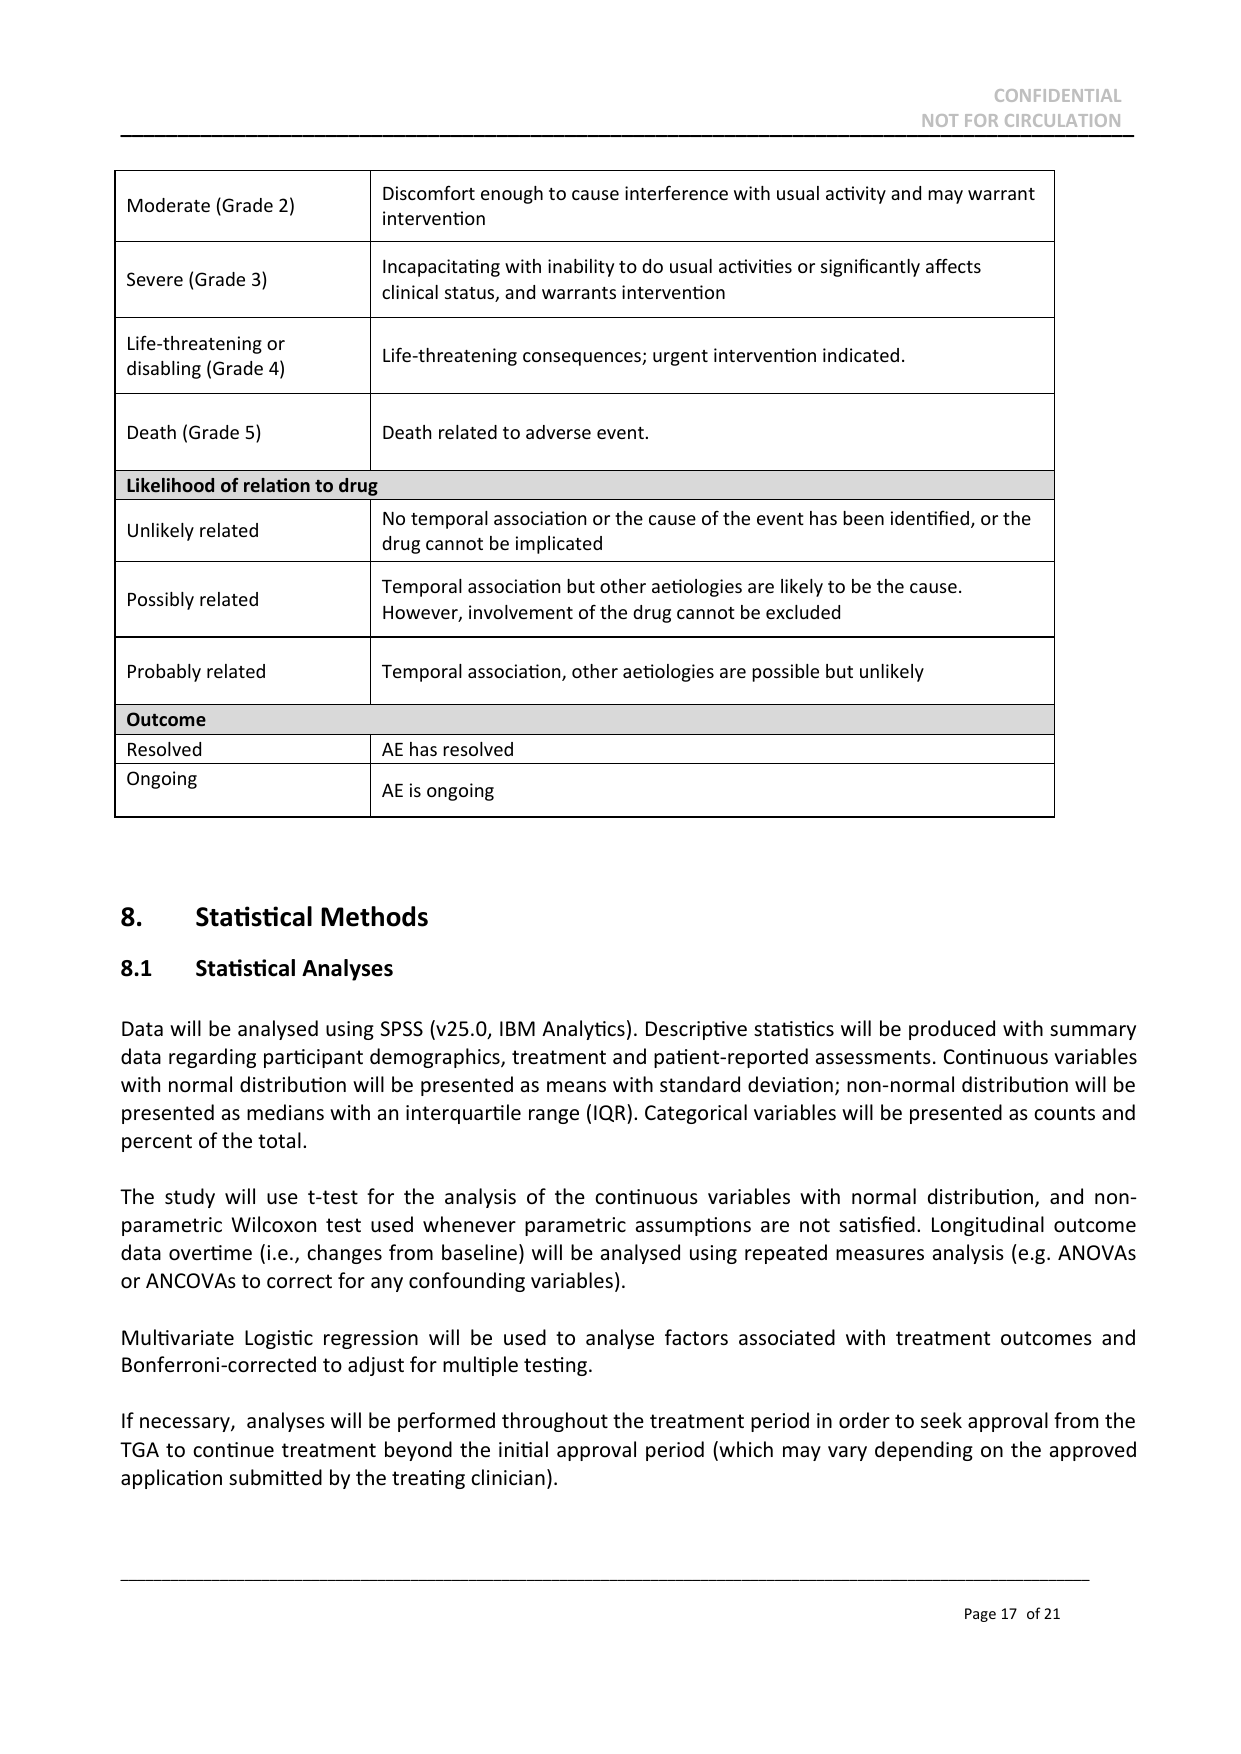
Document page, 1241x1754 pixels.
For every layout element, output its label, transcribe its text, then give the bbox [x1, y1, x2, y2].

table_cell Ongoing [116, 764, 370, 816]
table_cell Temporal association, other aetiologies are possible but unlikely [371, 638, 1054, 704]
text The study will use t-test for the analysis of the continuous variables with normal distribution, and non-parametric Wilcoxon test used whenever parametric assumptions are not satisfied. Longitudinal outcome data overtime (i.e., changes from baseline) will be analysed using repeated measures analysis (e.g. ANOVAs or ANCOVAs to correct for any confounding variables). [120, 1183, 1139, 1295]
table_cell Discomfort enough to cause interference with usual activity and may warrant intervention [371, 171, 1054, 241]
table_cell Death (Grade 5) [116, 394, 370, 470]
table_cell Probably related [116, 638, 370, 704]
table_cell Possibly related [116, 562, 370, 636]
text 8.1 Statistical Analyses [120, 952, 1139, 983]
table_cell Moderate (Grade 2) [116, 171, 370, 241]
table_cell Likelihood of relation to drug [116, 471, 1054, 499]
text If necessary, analyses will be performed throughout the treatment period in order to seek approval from the TGA to continue treatment beyond the initial approval period (which may vary depending on the approved application submitted by the treating clinician). [120, 1407, 1139, 1491]
text Data will be analysed using SPSS (v25.0, IBM Analytics). Descriptive statistics will be produced with summary data regarding participant demographics, treatment and patient-reported assessments. Continuous variables with normal distribution will be presented as means with standard deviation; non-normal distribution will be presented as medians with an interquartile range (IQR). Categorical variables will be presented as counts and percent of the total. [120, 1015, 1139, 1155]
table_cell Resolved [116, 735, 370, 763]
table_cell Incapacitating with inability to do usual activities or significantly affects clinical status, and warrants intervention [371, 242, 1054, 317]
table_cell Temporal association but other aetiologies are likely to be the cause. However, involvement of the drug cannot be excluded [371, 562, 1054, 636]
table_cell Unlikely related [116, 500, 370, 561]
table_cell AE is ongoing [371, 764, 1054, 816]
text Multivariate Logistic regression will be used to analyse factors associated with treatment outcomes and Bonferroni-corrected to adjust for multiple testing. [120, 1323, 1139, 1379]
table_cell Life-threatening or disabling (Grade 4) [116, 318, 370, 393]
table_cell Severe (Grade 3) [116, 242, 370, 317]
table_cell No temporal association or the cause of the event has been identified, or the drug cannot be implicated [371, 500, 1054, 561]
table_cell Death related to adverse event. [371, 394, 1054, 470]
table_cell Life-threatening consequences; urgent intervention indicated. [371, 318, 1054, 393]
subtitle 8. Statistical Methods [120, 899, 1139, 934]
table_cell AE has resolved [371, 735, 1054, 763]
table_cell Outcome [116, 705, 1054, 734]
